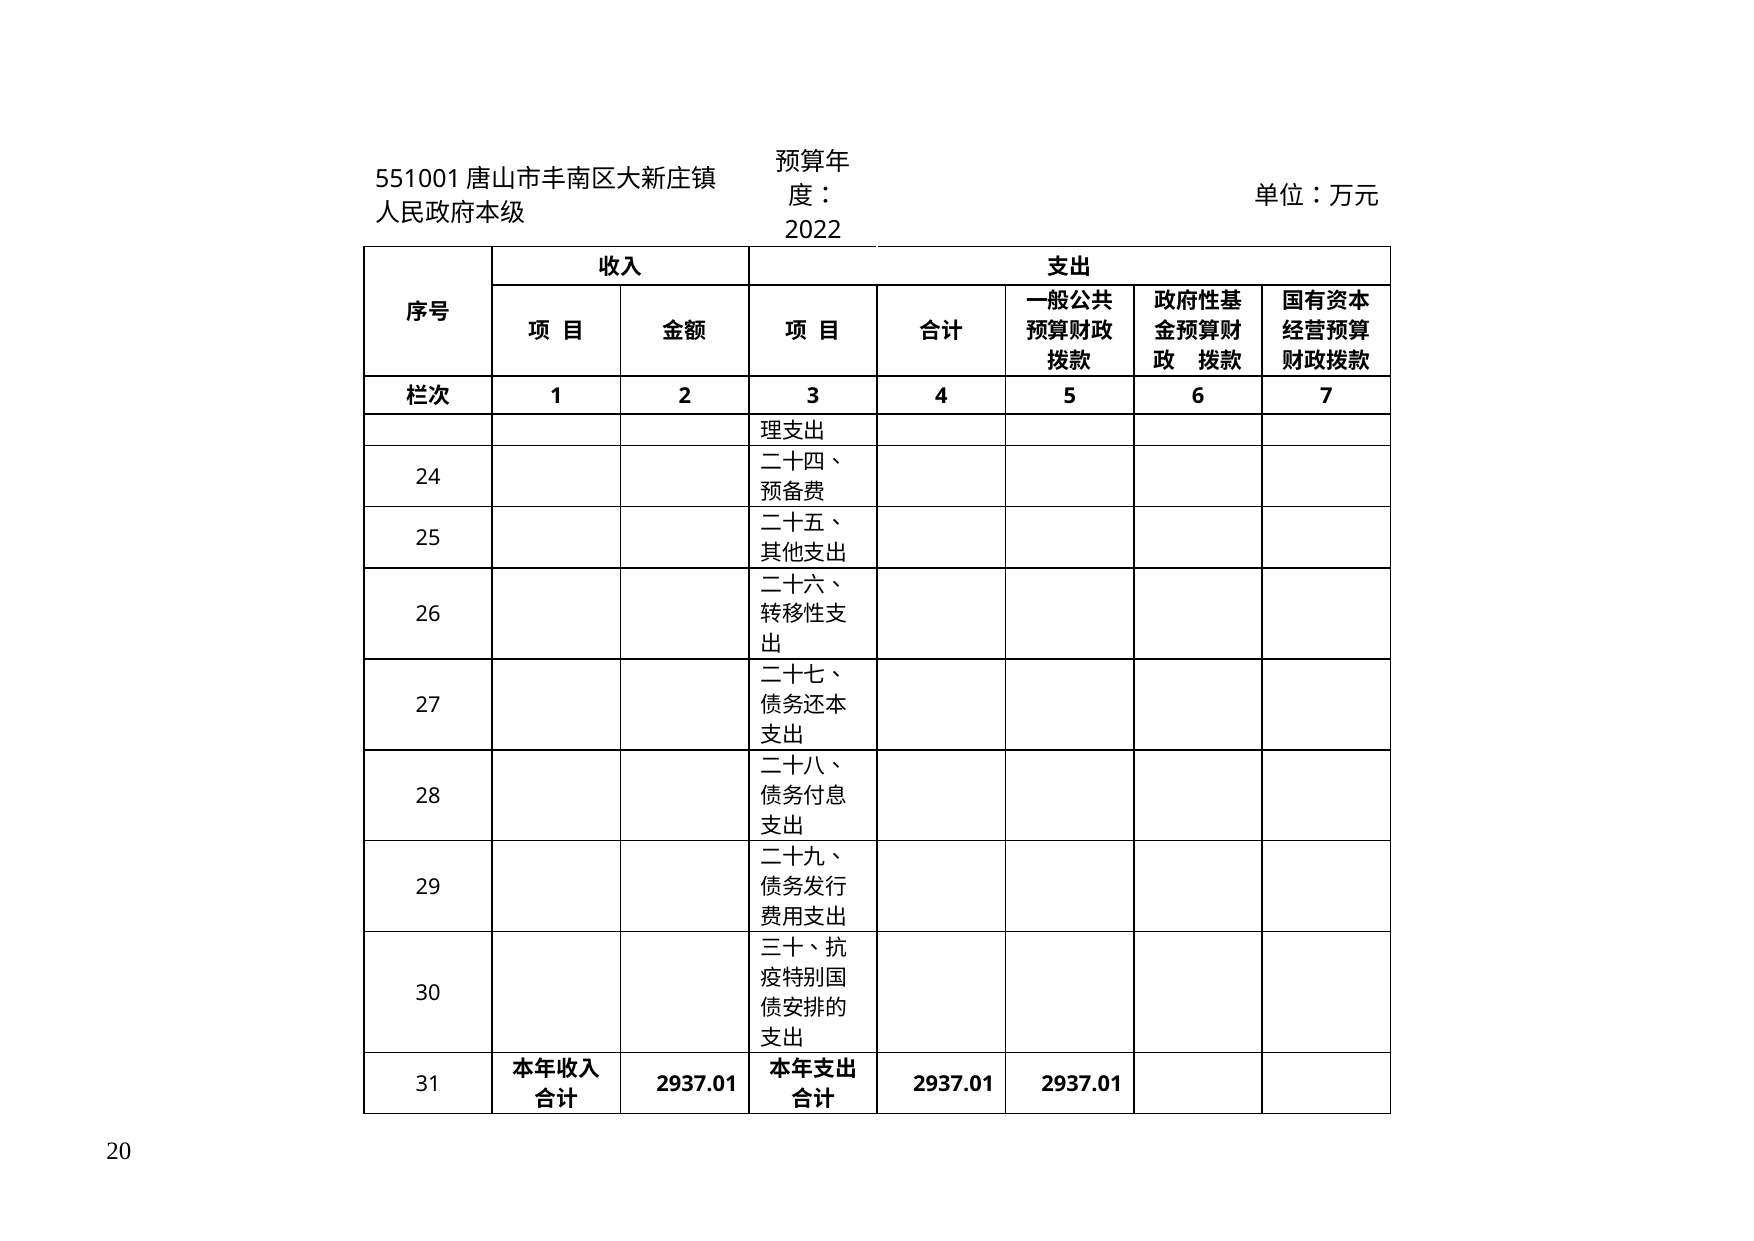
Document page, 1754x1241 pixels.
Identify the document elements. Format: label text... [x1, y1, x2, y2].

table_cell 29 [365, 841, 491, 931]
table_header 预算年度：2022 [750, 143, 876, 246]
table_cell 合计 [878, 286, 1005, 375]
table_cell [1263, 751, 1390, 840]
table_cell [621, 660, 748, 749]
table_cell 23 [365, 415, 491, 445]
table_cell 二十四、预备费 [750, 446, 876, 506]
table_cell [1263, 932, 1390, 1051]
table_cell 24 [365, 446, 491, 506]
table_cell 30 [365, 932, 491, 1051]
table_cell [1263, 1053, 1390, 1113]
table_cell 2937.01 [1006, 1053, 1133, 1113]
table_cell 26 [365, 569, 491, 658]
table_cell 一般公共预算财政拨款 [1006, 286, 1133, 375]
table_cell [1006, 751, 1133, 840]
table_cell [621, 841, 748, 931]
table_cell [1135, 507, 1261, 567]
table_cell 本年收入合计 [493, 1053, 620, 1113]
table_header 551001唐山市丰南区大新庄镇人民政府本级 [365, 143, 748, 246]
table_cell [1006, 660, 1133, 749]
table_cell 金额 [621, 286, 748, 375]
table_cell [621, 507, 748, 567]
table_cell [1263, 446, 1390, 506]
table_cell 7 [1263, 377, 1390, 413]
table_cell [1263, 841, 1390, 931]
table_cell 25 [365, 507, 491, 567]
table_cell 三十、抗疫特别国债安排的支出 [750, 932, 876, 1051]
table_cell [621, 569, 748, 658]
table_cell 二十八、债务付息支出 [750, 751, 876, 840]
table_cell [493, 841, 620, 931]
table_cell [493, 415, 620, 445]
table_cell [493, 660, 620, 749]
table_cell [1263, 507, 1390, 567]
table_cell [1006, 932, 1133, 1051]
table_cell 本年支出合计 [750, 1053, 876, 1113]
table_cell 6 [1135, 377, 1261, 413]
table_cell 1 [493, 377, 620, 413]
table_cell [1135, 446, 1261, 506]
table_cell 栏次 [365, 377, 491, 413]
table_cell 二十六、转移性支出 [750, 569, 876, 658]
table_cell 5 [1006, 377, 1133, 413]
table_cell 2937.01 [878, 1053, 1005, 1113]
table_cell 二十五、其他支出 [750, 507, 876, 567]
table_cell 国有资本经营预算财政拨款 [1263, 286, 1390, 375]
table_cell [1006, 446, 1133, 506]
table_cell 项 目 [750, 286, 876, 375]
table_cell [621, 415, 748, 445]
table_cell [1135, 415, 1261, 445]
table_cell [1135, 841, 1261, 931]
table_cell [621, 446, 748, 506]
table_cell [493, 446, 620, 506]
table_cell [1006, 841, 1133, 931]
table_cell 3 [750, 377, 876, 413]
table_cell 4 [878, 377, 1005, 413]
table_cell 序号 [365, 247, 491, 375]
table_cell [493, 932, 620, 1051]
table_cell [878, 415, 1005, 445]
table_cell 二十七、债务还本支出 [750, 660, 876, 749]
table_cell [621, 932, 748, 1051]
table_cell [1135, 932, 1261, 1051]
table_cell [493, 569, 620, 658]
table_cell [493, 507, 620, 567]
table_cell 项 目 [493, 286, 620, 375]
table_cell 2 [621, 377, 748, 413]
table_cell 支出 [750, 247, 1390, 284]
table_cell [1006, 415, 1133, 445]
table_cell [1135, 1053, 1261, 1113]
table_cell 收入 [493, 247, 748, 284]
table_cell [1263, 660, 1390, 749]
table_cell [878, 932, 1005, 1051]
table_cell [1135, 751, 1261, 840]
table_cell [621, 751, 748, 840]
table_cell 31 [365, 1053, 491, 1113]
table_cell 2937.01 [621, 1053, 748, 1113]
table_cell [1006, 507, 1133, 567]
table_header 单位：万元 [878, 143, 1390, 246]
table_cell 二十三、灾害防治及应急管理支出 [750, 415, 876, 445]
table_cell [1135, 660, 1261, 749]
table_cell 27 [365, 660, 491, 749]
table_cell [1006, 569, 1133, 658]
table_cell [878, 660, 1005, 749]
table_cell [878, 446, 1005, 506]
table_cell 政府性基金预算财政 拨款 [1135, 286, 1261, 375]
table_cell [1263, 569, 1390, 658]
table_cell [878, 507, 1005, 567]
table_cell [878, 841, 1005, 931]
table_cell [493, 751, 620, 840]
table_cell [878, 569, 1005, 658]
table_cell 二十九、债务发行费用支出 [750, 841, 876, 931]
table_cell 28 [365, 751, 491, 840]
table_cell [1135, 569, 1261, 658]
table_cell [1263, 415, 1390, 445]
table_cell [878, 751, 1005, 840]
